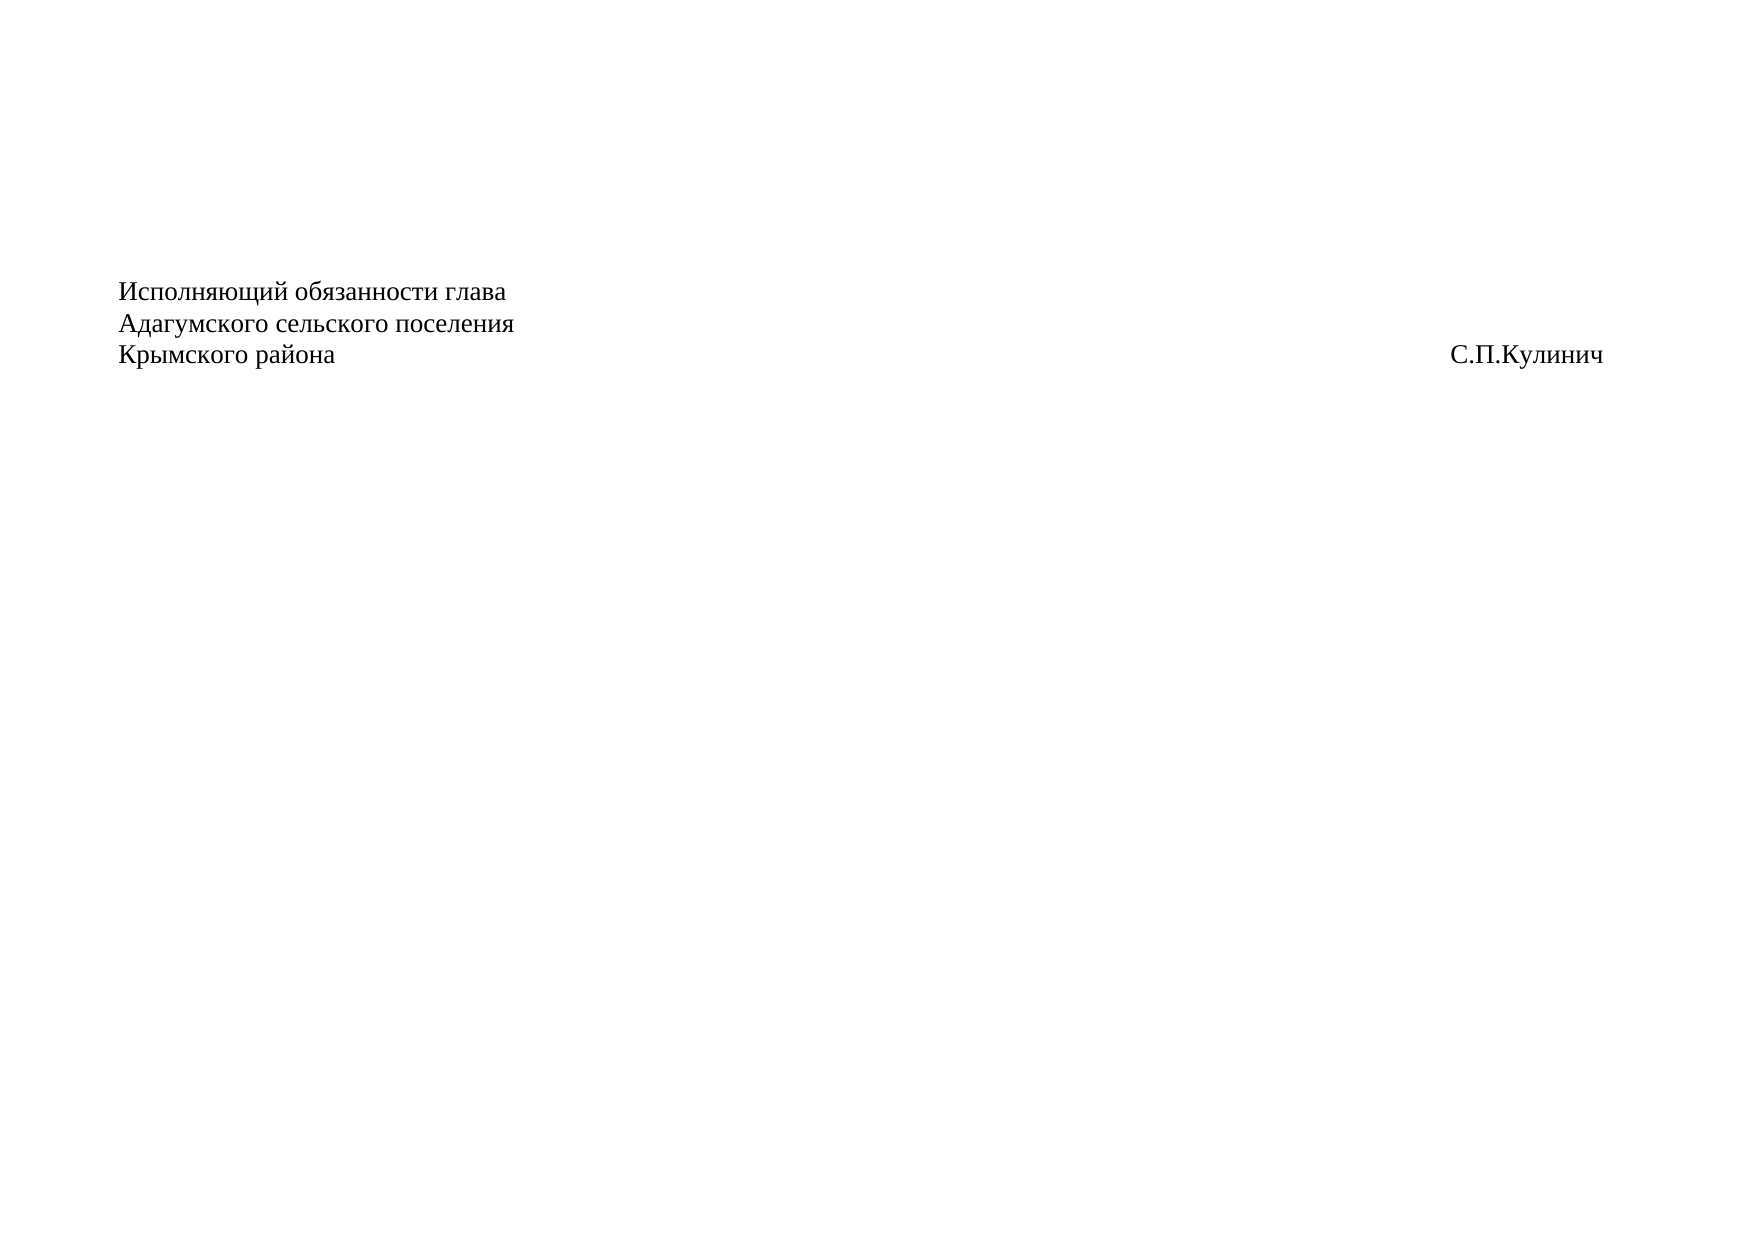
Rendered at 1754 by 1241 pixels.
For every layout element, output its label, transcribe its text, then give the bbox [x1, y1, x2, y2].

text Адагумского сельского поселения [118, 307, 1636, 338]
text Крымского района С.П.Кулинич [118, 338, 1636, 369]
text Исполняющий обязанности глава [118, 276, 1636, 307]
